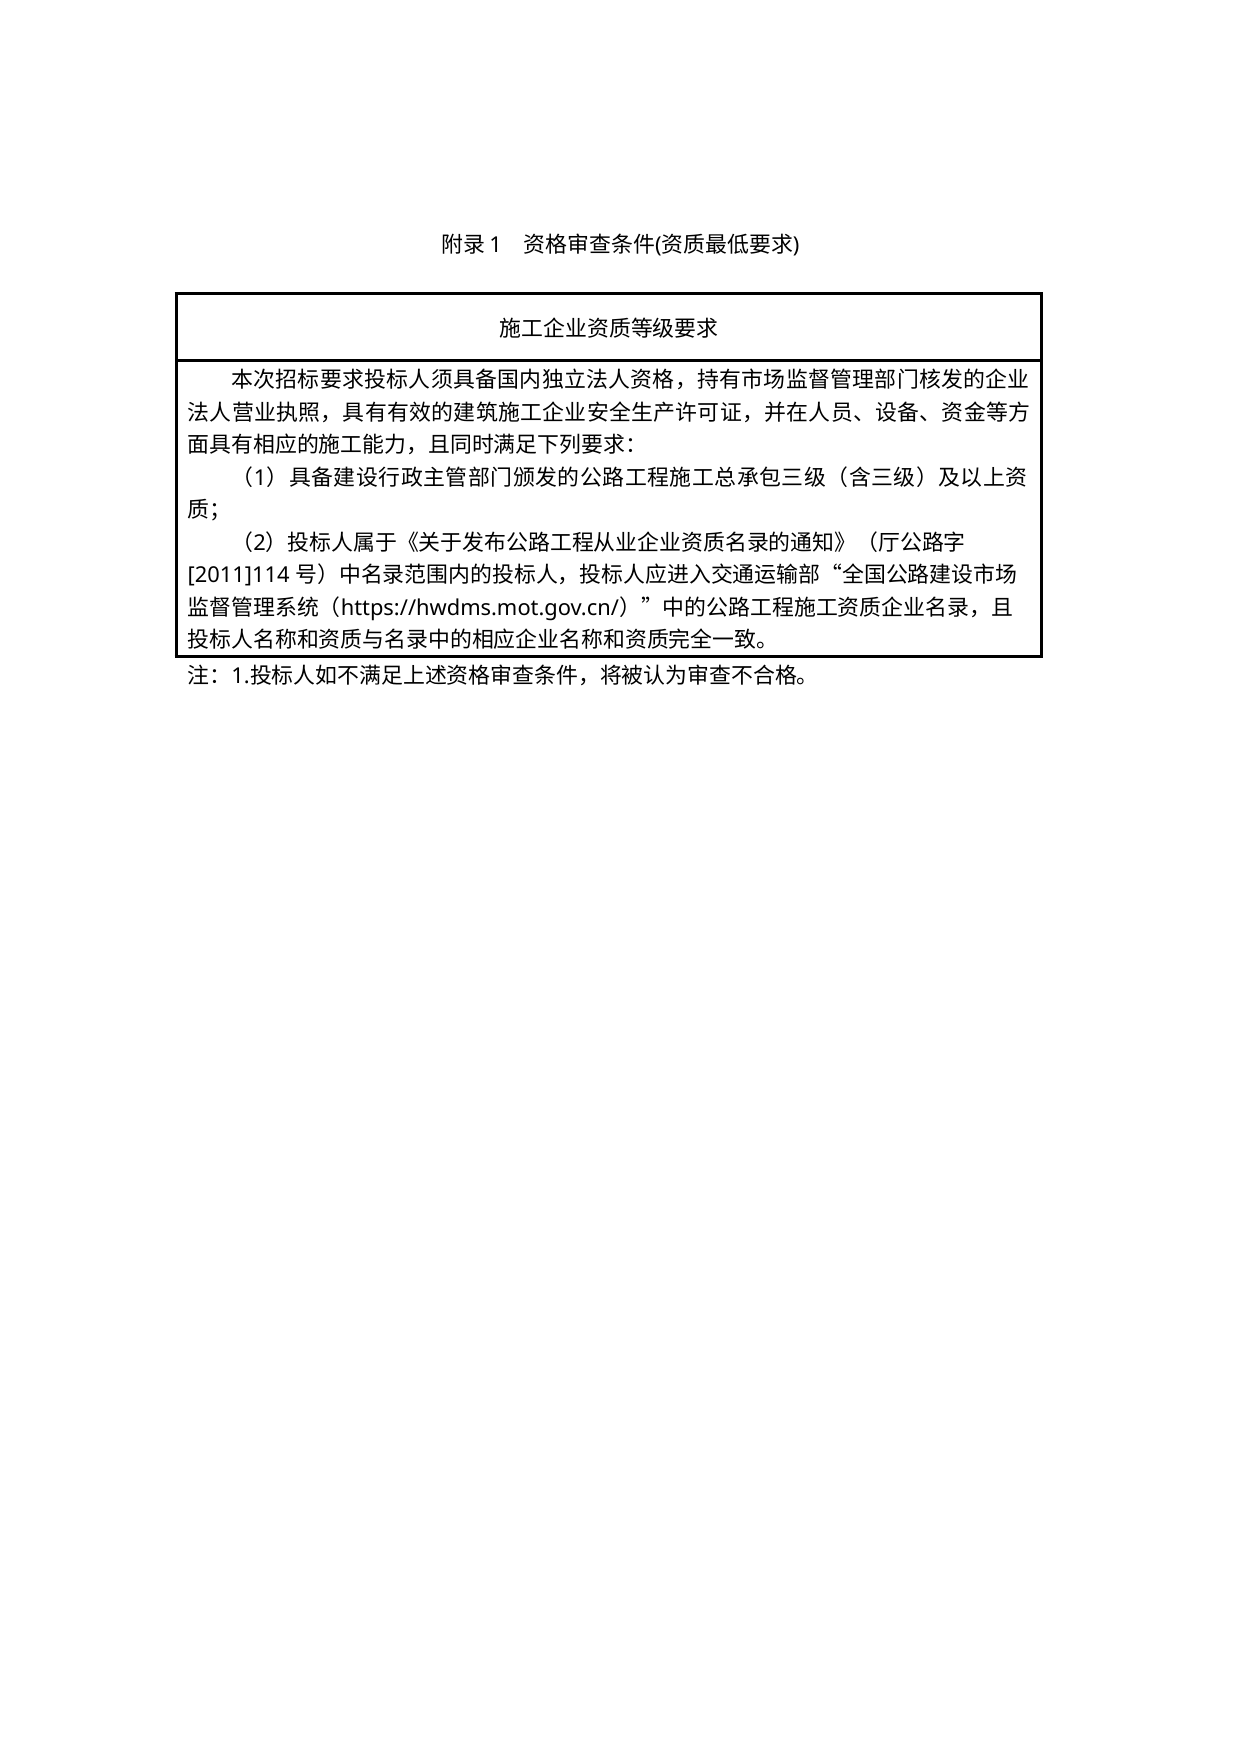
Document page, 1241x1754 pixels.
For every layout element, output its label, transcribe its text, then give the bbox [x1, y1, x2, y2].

table_cell 本次招标要求投标人须具备国内独立法人资格，持有市场监督管理部门核发的企业法人营业执照，具有有效的建筑施工企业安全生产许可证，并在人员、设备、资金等方面具有相应的施工能力，且同时满足下列要求： （1）具备建设行政主管部门颁发的公路工程施工总承包三级（含三级）及以上资质； （2）投标人属于《关于发布公路工程从业企业资质名录的通知》（厅公路字[2011]114 号）中名录范围内的投标人，投标人应进入交通运输部“全国公路建设市场监督管理系统（https://hwdms.mot.gov.cn/）”中的公路工程施工资质企业名录，且投标人名称和资质与名录中的相应企业名称和资质完全一致。 [178, 362, 1040, 654]
table_header 施工企业资质等级要求 [178, 295, 1040, 359]
subtitle 附录1 资格审查条件(资质最低要求) [187, 227, 1053, 259]
text 注：1.投标人如不满足上述资格审查条件，将被认为审查不合格。 [187, 658, 1049, 690]
